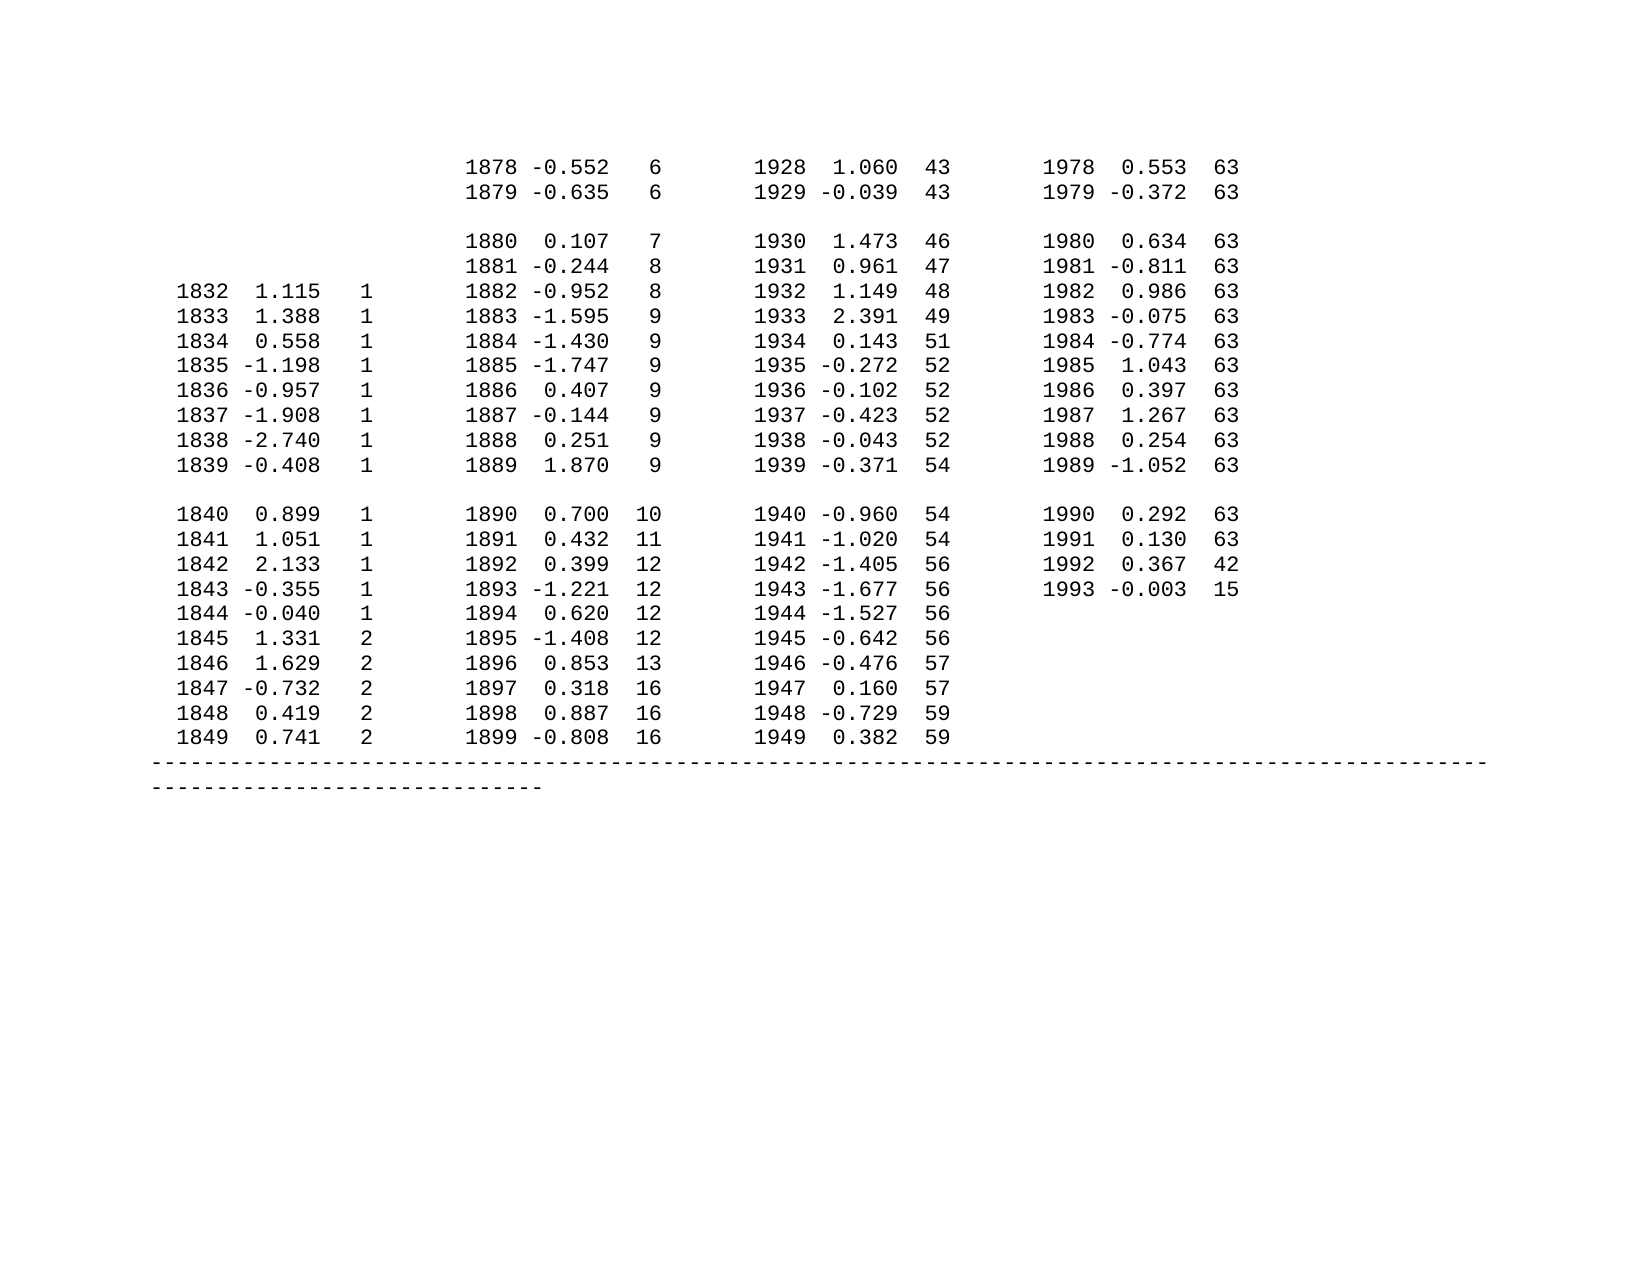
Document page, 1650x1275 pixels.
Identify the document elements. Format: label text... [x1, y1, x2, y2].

text 1878 -0.552 6 1928 1.060 43 1978 0.553 63 [150, 156, 1500, 181]
text 1844 -0.040 1 1894 0.620 12 1944 -1.527 56 [150, 603, 1500, 627]
text 1836 -0.957 1 1886 0.407 9 1936 -0.102 52 1986 0.397 63 [150, 379, 1500, 404]
text 1843 -0.355 1 1893 -1.221 12 1943 -1.677 56 1993 -0.003 15 [150, 578, 1500, 603]
text 1832 1.115 1 1882 -0.952 8 1932 1.149 48 1982 0.986 63 [150, 280, 1500, 305]
text 1835 -1.198 1 1885 -1.747 9 1935 -0.272 52 1985 1.043 63 [150, 355, 1500, 379]
text 1838 -2.740 1 1888 0.251 9 1938 -0.043 52 1988 0.254 63 [150, 429, 1500, 454]
text ------------------------------------------------------------------------------------------------------------------------------------ [150, 751, 1500, 801]
text 1881 -0.244 8 1931 0.961 47 1981 -0.811 63 [150, 256, 1500, 280]
text 1842 2.133 1 1892 0.399 12 1942 -1.405 56 1992 0.367 42 [150, 553, 1500, 578]
text 1834 0.558 1 1884 -1.430 9 1934 0.143 51 1984 -0.774 63 [150, 330, 1500, 355]
text 1880 0.107 7 1930 1.473 46 1980 0.634 63 [150, 231, 1500, 256]
text 1846 1.629 2 1896 0.853 13 1946 -0.476 57 [150, 652, 1500, 677]
text 1879 -0.635 6 1929 -0.039 43 1979 -0.372 63 [150, 181, 1500, 206]
text 1833 1.388 1 1883 -1.595 9 1933 2.391 49 1983 -0.075 63 [150, 305, 1500, 330]
text 1841 1.051 1 1891 0.432 11 1941 -1.020 54 1991 0.130 63 [150, 528, 1500, 553]
text 1849 0.741 2 1899 -0.808 16 1949 0.382 59 [150, 727, 1500, 751]
text 1837 -1.908 1 1887 -0.144 9 1937 -0.423 52 1987 1.267 63 [150, 404, 1500, 429]
text 1847 -0.732 2 1897 0.318 16 1947 0.160 57 [150, 677, 1500, 702]
text 1839 -0.408 1 1889 1.870 9 1939 -0.371 54 1989 -1.052 63 [150, 454, 1500, 479]
text 1840 0.899 1 1890 0.700 10 1940 -0.960 54 1990 0.292 63 [150, 503, 1500, 528]
text 1845 1.331 2 1895 -1.408 12 1945 -0.642 56 [150, 627, 1500, 652]
text 1848 0.419 2 1898 0.887 16 1948 -0.729 59 [150, 702, 1500, 727]
